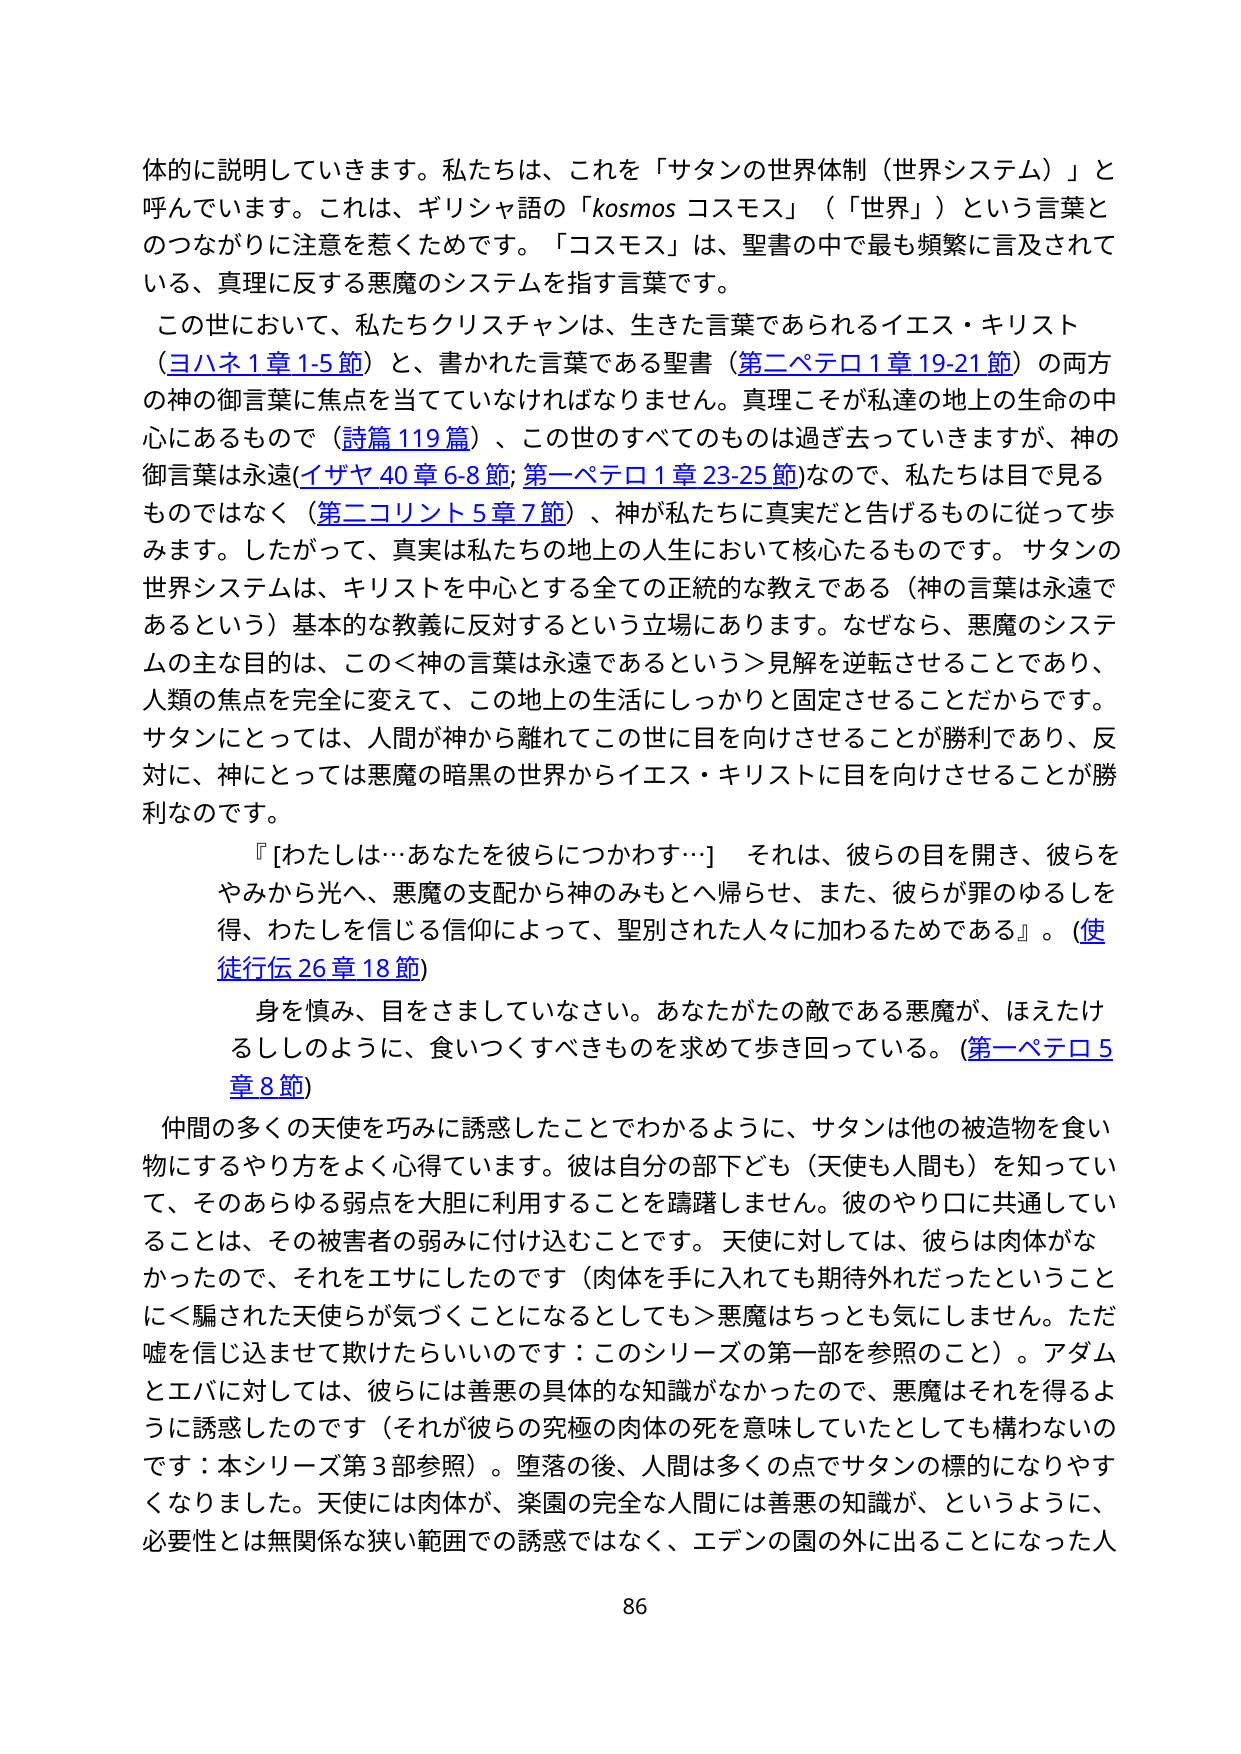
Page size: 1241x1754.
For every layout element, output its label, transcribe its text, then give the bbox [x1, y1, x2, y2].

text 『 [わたしは…あなたを彼らにつかわす…] それは、彼らの目を開き、彼らをやみから光へ、悪魔の支配から神のみもとへ帰らせ、また、彼らが罪のゆるしを得、わたしを信じる信仰によって、聖別された人々に加わるためである』。 (使徒行伝 26章18節) [217, 835, 1128, 985]
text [142, 1108, 1128, 1558]
text この世において、私たちクリスチャンは、生きた言葉であられるイエス・キリスト（ヨハネ1章1-5節）と、書かれた言葉である聖書（第二ペテロ1章19-21節）の両方の神の御言葉に焦点を当てていなければなりません。真理こそが私達の地上の生命の中心にあるもので（詩篇119篇）、この世のすべてのものは過ぎ去っていきますが、神の御言葉は永遠(イザヤ40章6-8節; 第一ペテロ1章23-25節)なので、私たちは目で見るものではなく（第二コリント5章7節）、神が私たちに真実だと告げるものに従って歩みます。したがって、真実は私たちの地上の人生において核心たるものです。 サタンの世界システムは、キリストを中心とする全ての正統的な教えである（神の言葉は永遠であるという）基本的な教義に反対するという立場にあります。なぜなら、悪魔のシステムの主な目的は、この＜神の言葉は永遠であるという＞見解を逆転させることであり、人類の焦点を完全に変えて、この地上の生活にしっかりと固定させることだからです。サタンにとっては、人間が神から離れてこの世に目を向けさせることが勝利であり、反対に、神にとっては悪魔の暗黒の世界からイエス・キリストに目を向けさせることが勝利なのです。 [142, 305, 1128, 830]
text 身を慎み、目をさましていなさい。あなたがたの敵である悪魔が、ほえたけるししのように、食いつくすべきものを求めて歩き回っている。 (第一ペテロ 5章8節) [229, 990, 1128, 1103]
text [142, 150, 1128, 300]
